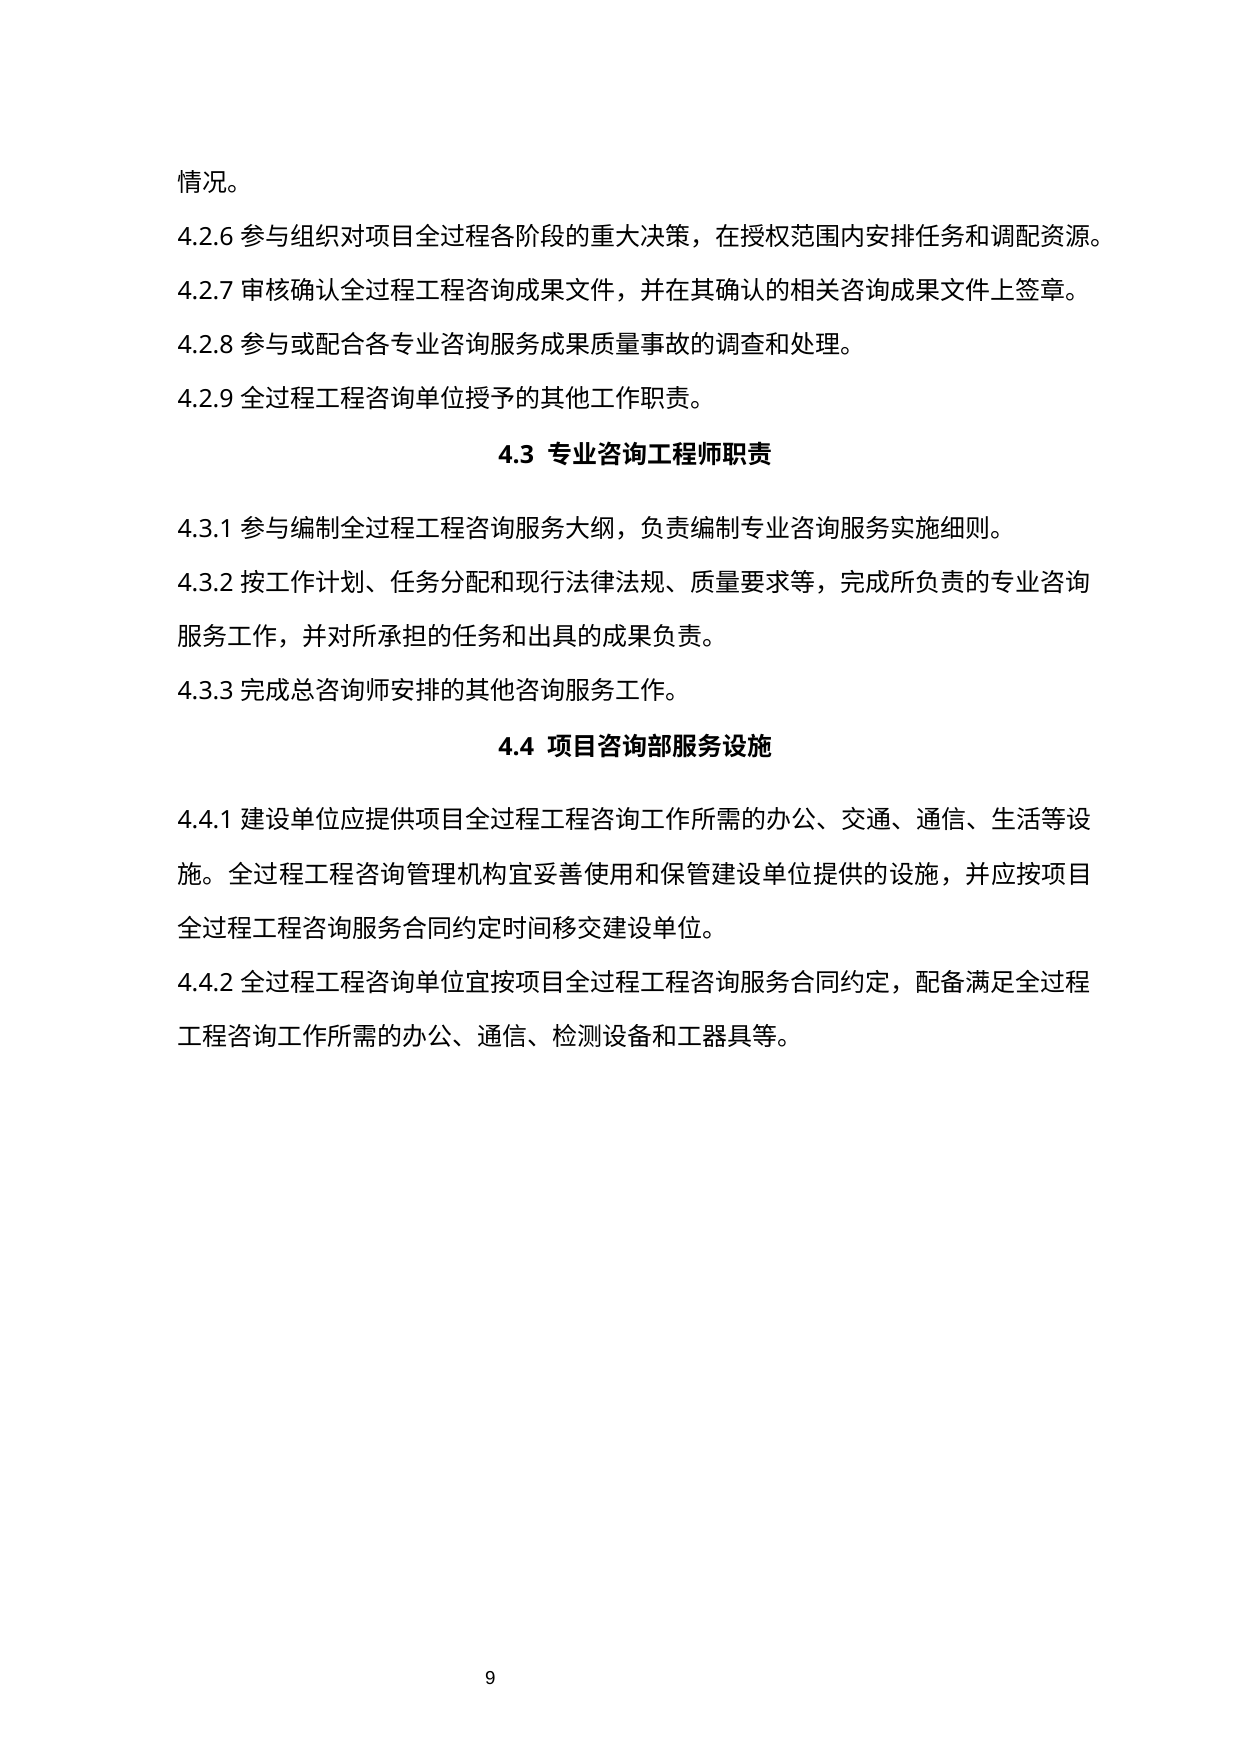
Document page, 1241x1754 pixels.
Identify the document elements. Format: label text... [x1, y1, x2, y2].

subtitle 4.4 项目咨询部服务设施 [177, 726, 1093, 762]
text 4.3.3 完成总咨询师安排的其他咨询服务工作。 [177, 656, 1093, 710]
subtitle 4.3 专业咨询工程师职责 [177, 434, 1093, 470]
text 4.3.1 参与编制全过程工程咨询服务大纲，负责编制专业咨询服务实施细则。 [177, 494, 1093, 548]
text 4.4.2 全过程工程咨询单位宜按项目全过程工程咨询服务合同约定，配备满足全过程工程咨询工作所需的办公、通信、检测设备和工器具等。 [177, 948, 1093, 1056]
text 4.2.6 参与组织对项目全过程各阶段的重大决策，在授权范围内安排任务和调配资源。 [177, 202, 1093, 256]
text 4.4.1 建设单位应提供项目全过程工程咨询工作所需的办公、交通、通信、生活等设施。全过程工程咨询管理机构宜妥善使用和保管建设单位提供的设施，并应按项目全过程工程咨询服务合同约定时间移交建设单位。 [177, 786, 1093, 948]
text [177, 148, 1093, 202]
text 4.2.9 全过程工程咨询单位授予的其他工作职责。 [177, 364, 1093, 418]
text 4.2.7 审核确认全过程工程咨询成果文件，并在其确认的相关咨询成果文件上签章。 [177, 256, 1093, 310]
text 4.3.2 按工作计划、任务分配和现行法律法规、质量要求等，完成所负责的专业咨询服务工作，并对所承担的任务和出具的成果负责。 [177, 548, 1093, 656]
text 4.2.8 参与或配合各专业咨询服务成果质量事故的调查和处理。 [177, 310, 1093, 364]
